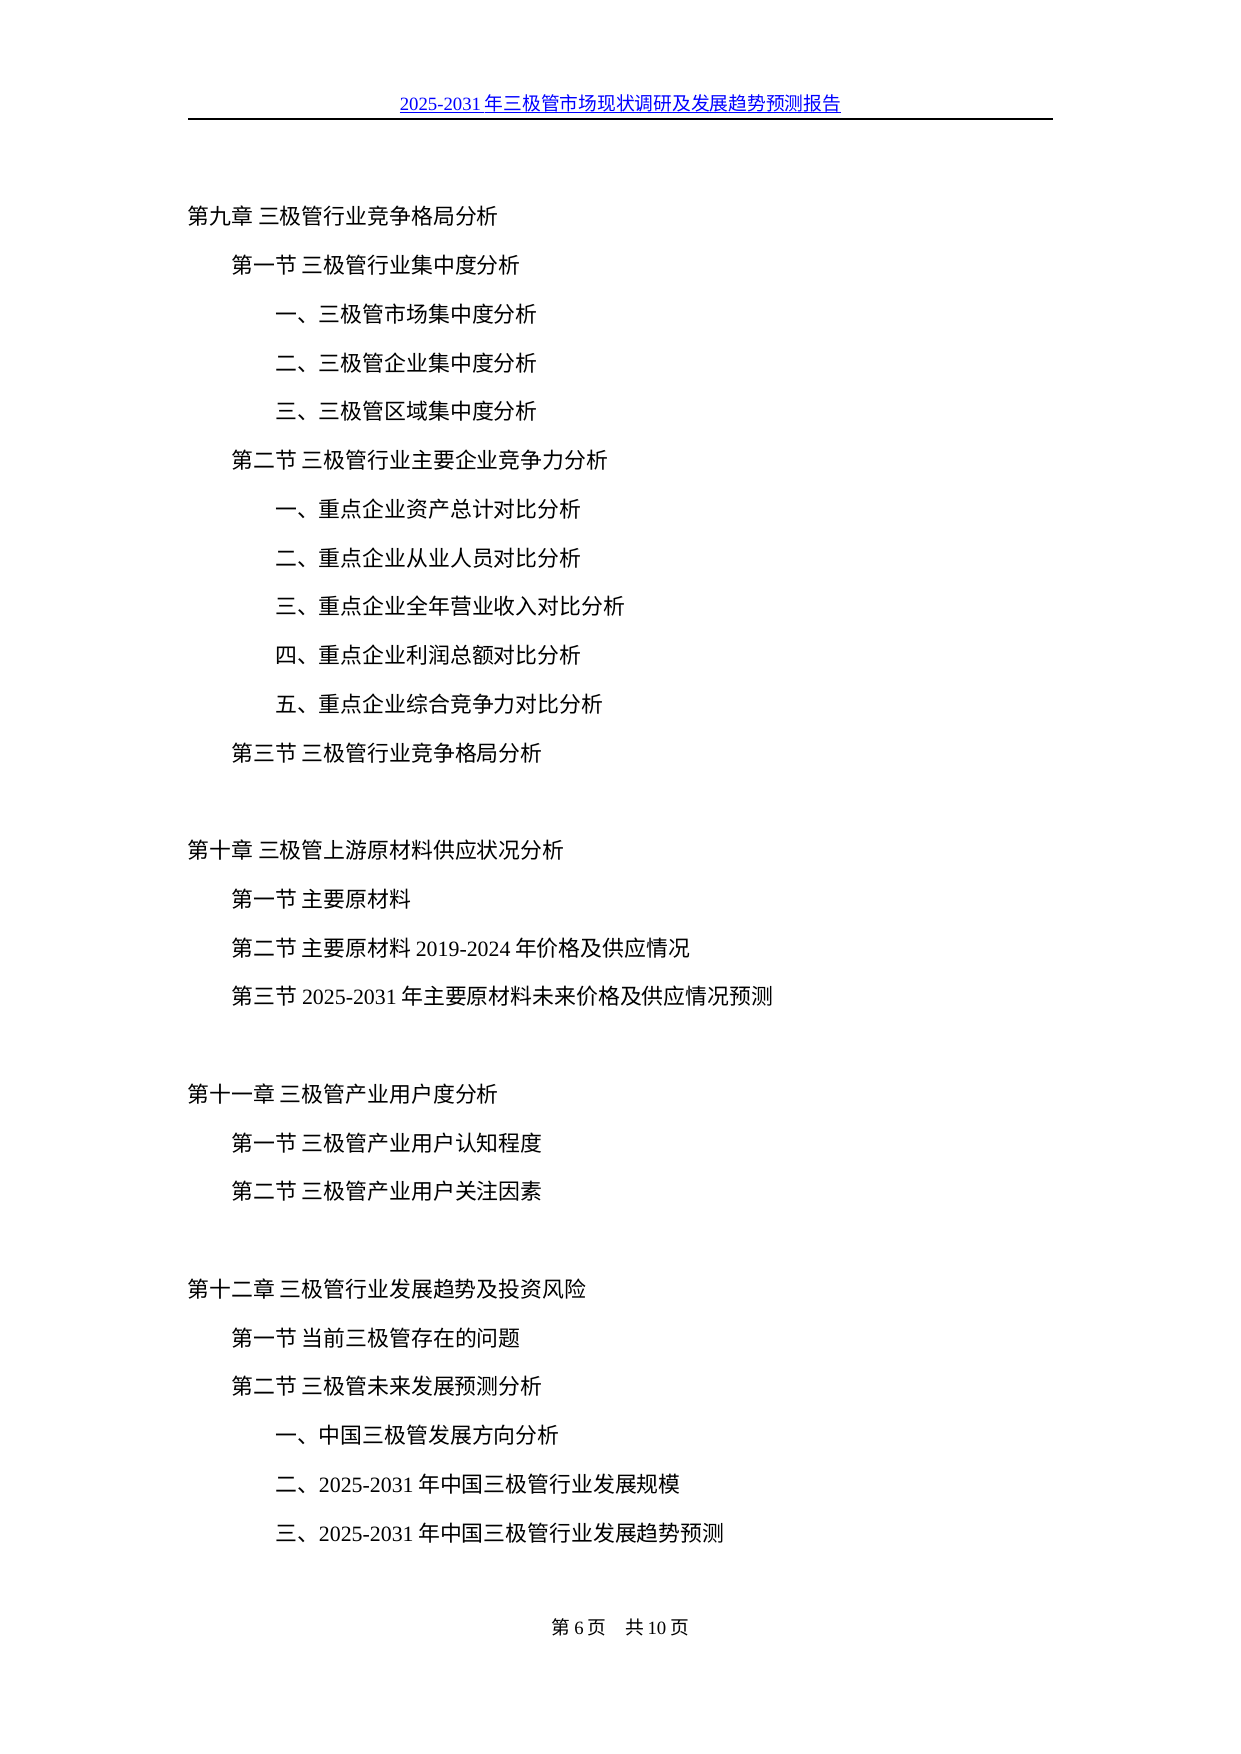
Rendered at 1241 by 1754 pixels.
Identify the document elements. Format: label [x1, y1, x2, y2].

text [187, 150, 1053, 1548]
